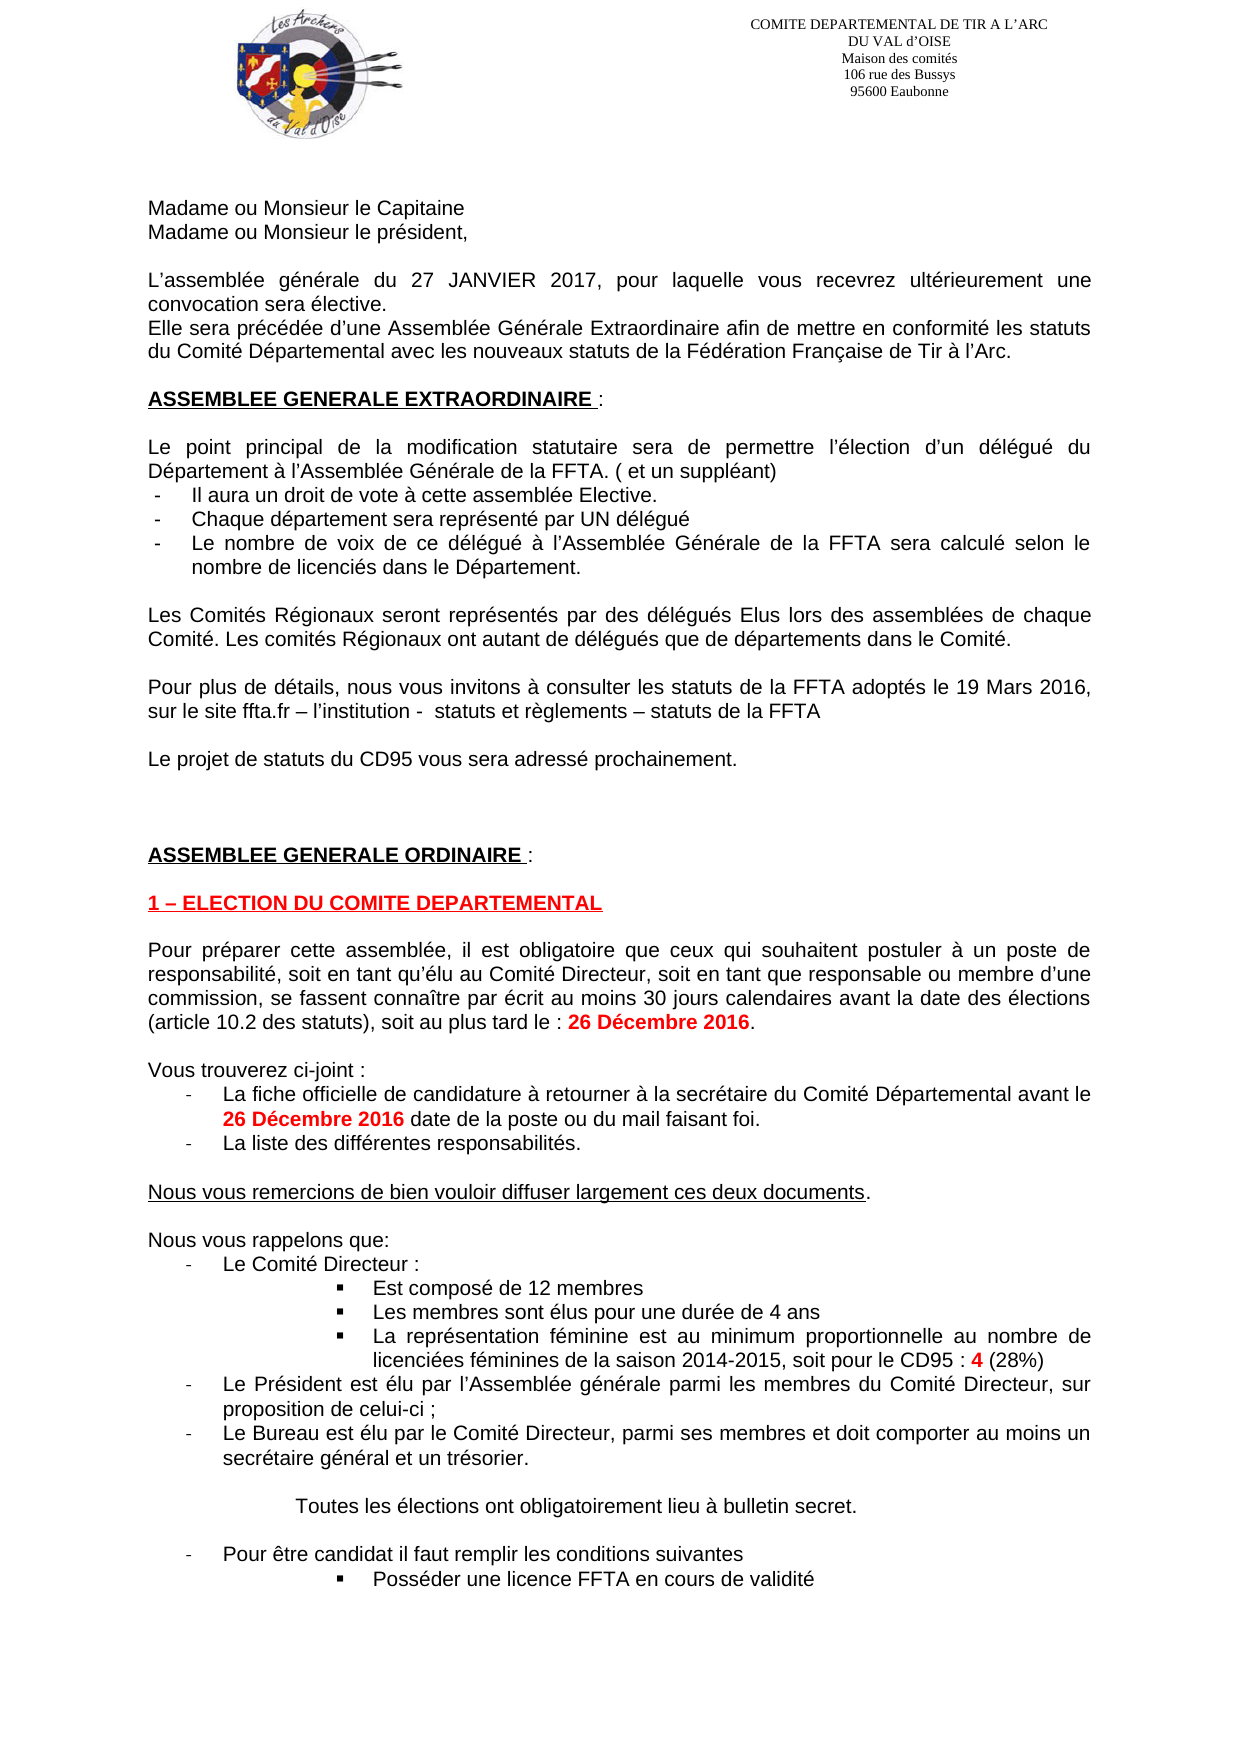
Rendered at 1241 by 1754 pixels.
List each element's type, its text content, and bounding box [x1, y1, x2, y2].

text Vous trouverez ci-joint : [148, 1058, 1093, 1082]
text Toutes les élections ont obligatoirement lieu à bulletin secret. [295, 1494, 1093, 1518]
text Les Comités Régionaux seront représentés par des délégués Elus lors des assemblées de chaque Comité. Les comités Régionaux ont autant de délégués que de départements dans le Comité. [148, 603, 1093, 651]
list Pour être candidat il faut remplir les conditions suivantes [185, 1542, 1093, 1566]
list La fiche officielle de candidature à retourner à la secrétaire du Comité Départemental avant le 26 Décembre 2016 date de la poste ou du mail faisant foi. [185, 1082, 1093, 1131]
text ASSEMBLEE GENERALE EXTRAORDINAIRE : [148, 387, 1093, 411]
list Il aura un droit de vote à cette assemblée Elective. [154, 483, 1093, 507]
text Pour préparer cette assemblée, il est obligatoire que ceux qui souhaitent postuler à un poste de responsabilité, soit en tant qu’élu au Comité Directeur, soit en tant que responsable ou membre d’une commission, se fassent connaître par écrit au moins 30 jours calendaires avant la date des élections (article 10.2 des statuts), soit au plus tard le : 26 Décembre 2016. [148, 938, 1093, 1034]
list Le nombre de voix de ce délégué à l’Assemblée Générale de la FFTA sera calculé selon le nombre de licenciés dans le Département. [154, 531, 1093, 579]
list Le Comité Directeur : [185, 1251, 1093, 1276]
list Est composé de 12 membres [335, 1276, 1093, 1300]
list Chaque département sera représenté par UN délégué [154, 507, 1093, 531]
text ASSEMBLEE GENERALE ORDINAIRE : [148, 842, 1093, 866]
text Madame ou Monsieur le président, [148, 219, 1093, 243]
picture [233, 0, 404, 138]
text Pour plus de détails, nous vous invitons à consulter les statuts de la FFTA adoptés le 19 Mars 2016, sur le site ffta.fr – l’institution - statuts et règlements – statuts de la FFTA [148, 675, 1093, 723]
list Posséder une licence FFTA en cours de validité [335, 1566, 1093, 1591]
list La liste des différentes responsabilités. [185, 1131, 1093, 1156]
text Le point principal de la modification statutaire sera de permettre l’élection d’un délégué du Département à l’Assemblée Générale de la FFTA. ( et un suppléant) [148, 435, 1093, 483]
list La représentation féminine est au minimum proportionnelle au nombre de licenciées féminines de la saison 2014-2015, soit pour le CD95 : 4 (28%) [335, 1324, 1093, 1372]
text Nous vous rappelons que: [148, 1227, 1093, 1251]
list Le Bureau est élu par le Comité Directeur, parmi ses membres et doit comporter au moins un secrétaire général et un trésorier. [185, 1421, 1093, 1470]
text Le projet de statuts du CD95 vous sera adressé prochainement. [148, 747, 1093, 771]
text Nous vous remercions de bien vouloir diffuser largement ces deux documents. [148, 1179, 1093, 1203]
text 1 – ELECTION DU COMITE DEPARTEMENTAL [148, 890, 1093, 914]
list Les membres sont élus pour une durée de 4 ans [335, 1300, 1093, 1324]
list Le Président est élu par l’Assemblée générale parmi les membres du Comité Directeur, sur proposition de celui-ci ; [185, 1372, 1093, 1421]
text Madame ou Monsieur le Capitaine [148, 196, 1093, 219]
text Elle sera précédée d’une Assemblée Générale Extraordinaire afin de mettre en conformité les statuts du Comité Départemental avec les nouveaux statuts de la Fédération Française de Tir à l’Arc. [148, 315, 1093, 363]
text L’assemblée générale du 27 JANVIER 2017, pour laquelle vous recevrez ultérieurement une convocation sera élective. [148, 267, 1093, 315]
